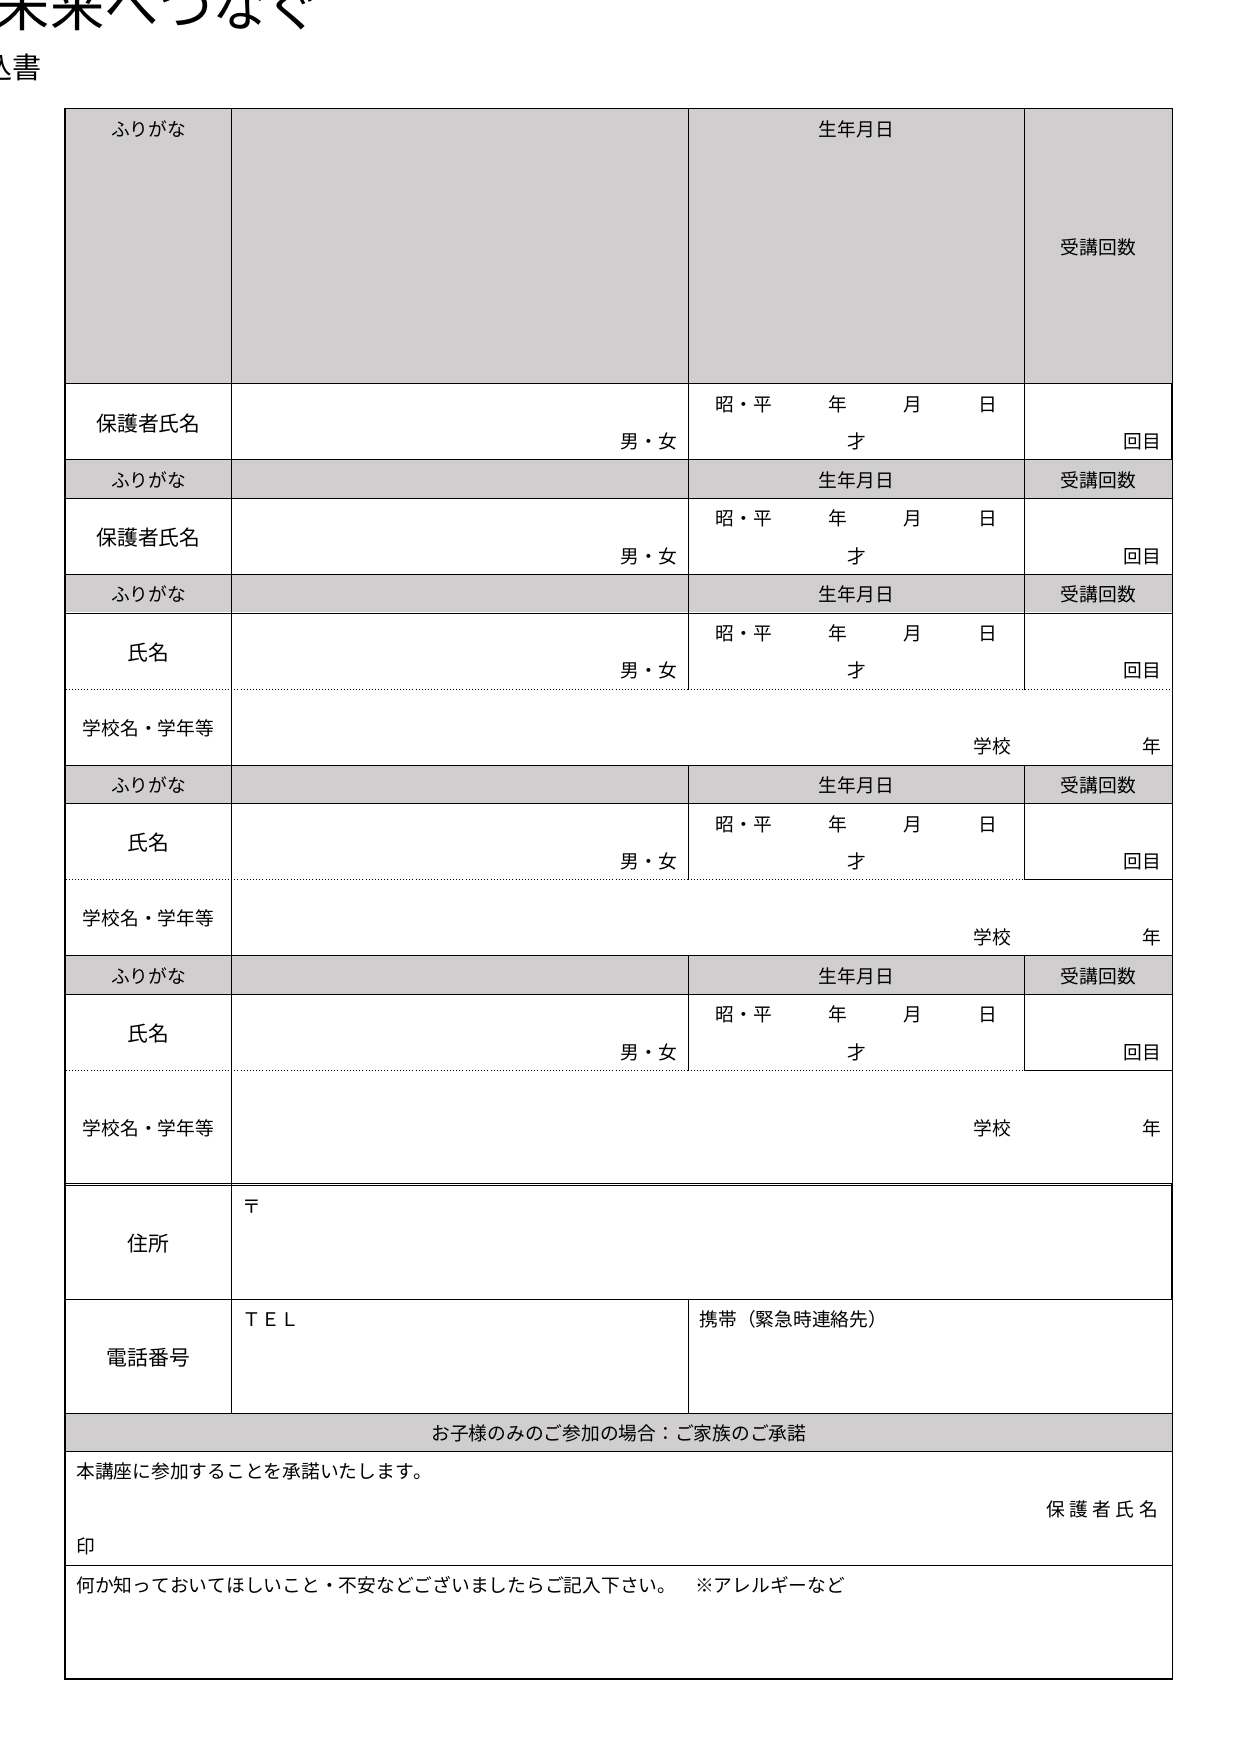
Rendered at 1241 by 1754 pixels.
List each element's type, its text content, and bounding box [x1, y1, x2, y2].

table_cell 住所 [66, 1186, 231, 1299]
table_cell 男・女 [232, 804, 688, 879]
table_cell 受講回数 [1025, 575, 1172, 612]
table_cell 回目 [1025, 804, 1172, 879]
table_cell 学校 年 [232, 689, 1172, 764]
table_cell 回目 [1025, 384, 1171, 459]
table_cell 学校 年 [232, 1070, 1172, 1183]
table_cell 電話番号 [66, 1300, 231, 1412]
table_cell 保護者氏名 [66, 384, 231, 459]
table_cell 生年月日 [689, 766, 1024, 803]
table_cell [232, 575, 688, 612]
table_cell ふりがな [66, 956, 231, 994]
table_cell 氏名 [66, 614, 231, 688]
table_cell 昭・平 年 月 日 才 [689, 614, 1024, 688]
table_cell 昭・平 年 月 日 才 [689, 499, 1024, 574]
table_cell 氏名 [66, 804, 231, 879]
table_header [232, 109, 688, 383]
table_cell 受講回数 [1025, 460, 1172, 498]
table_cell 生年月日 [689, 956, 1024, 994]
table_cell 生年月日 [689, 575, 1024, 612]
table_cell 男・女 [232, 499, 688, 574]
table_cell 男・女 [232, 614, 688, 688]
table_cell 受講回数 [1025, 766, 1172, 803]
table_cell 本講座に参加することを承諾いたします。 保護者氏名 印 [66, 1452, 1172, 1564]
table_cell 学校名・学年等 [66, 879, 231, 955]
table_cell 学校名・学年等 [66, 689, 231, 764]
table_cell 男・女 [232, 995, 688, 1070]
table_cell お子様のみのご参加の場合：ご家族のご承諾 [66, 1414, 1172, 1451]
table_header 生年月日 [689, 109, 1024, 383]
table_cell 学校 年 [232, 879, 1172, 955]
table_cell 生年月日 [689, 460, 1024, 498]
table_cell 携帯（緊急時連絡先） [689, 1300, 1172, 1412]
table_cell 男・女 [232, 384, 688, 459]
table_cell 受講回数 [1025, 956, 1172, 994]
table_cell 何か知っておいてほしいこと・不安などございましたらご記入下さい。 ※アレルギーなど [66, 1566, 1172, 1678]
table_cell ふりがな [66, 766, 231, 803]
table_cell 氏名 [66, 995, 231, 1070]
table_cell ＴＥＬ [232, 1300, 688, 1412]
table_cell 回目 [1025, 499, 1172, 574]
table_cell 回目 [1025, 995, 1172, 1070]
table_cell 保護者氏名 [66, 499, 231, 574]
table_cell 昭・平 年 月 日 才 [689, 804, 1024, 879]
table_cell 昭・平 年 月 日 才 [689, 995, 1024, 1070]
table_header 受講回数 [1025, 109, 1172, 383]
table_cell 回目 [1025, 614, 1172, 688]
table_cell [232, 956, 688, 994]
table_cell 〒 [232, 1186, 1171, 1299]
table_cell [232, 766, 688, 803]
table_cell ふりがな [66, 575, 231, 612]
table_cell [232, 460, 688, 498]
table_cell ふりがな [66, 460, 231, 498]
table_header ふりがな [66, 109, 231, 383]
table_cell 昭・平 年 月 日 才 [689, 384, 1024, 459]
table_cell 学校名・学年等 [66, 1070, 231, 1183]
